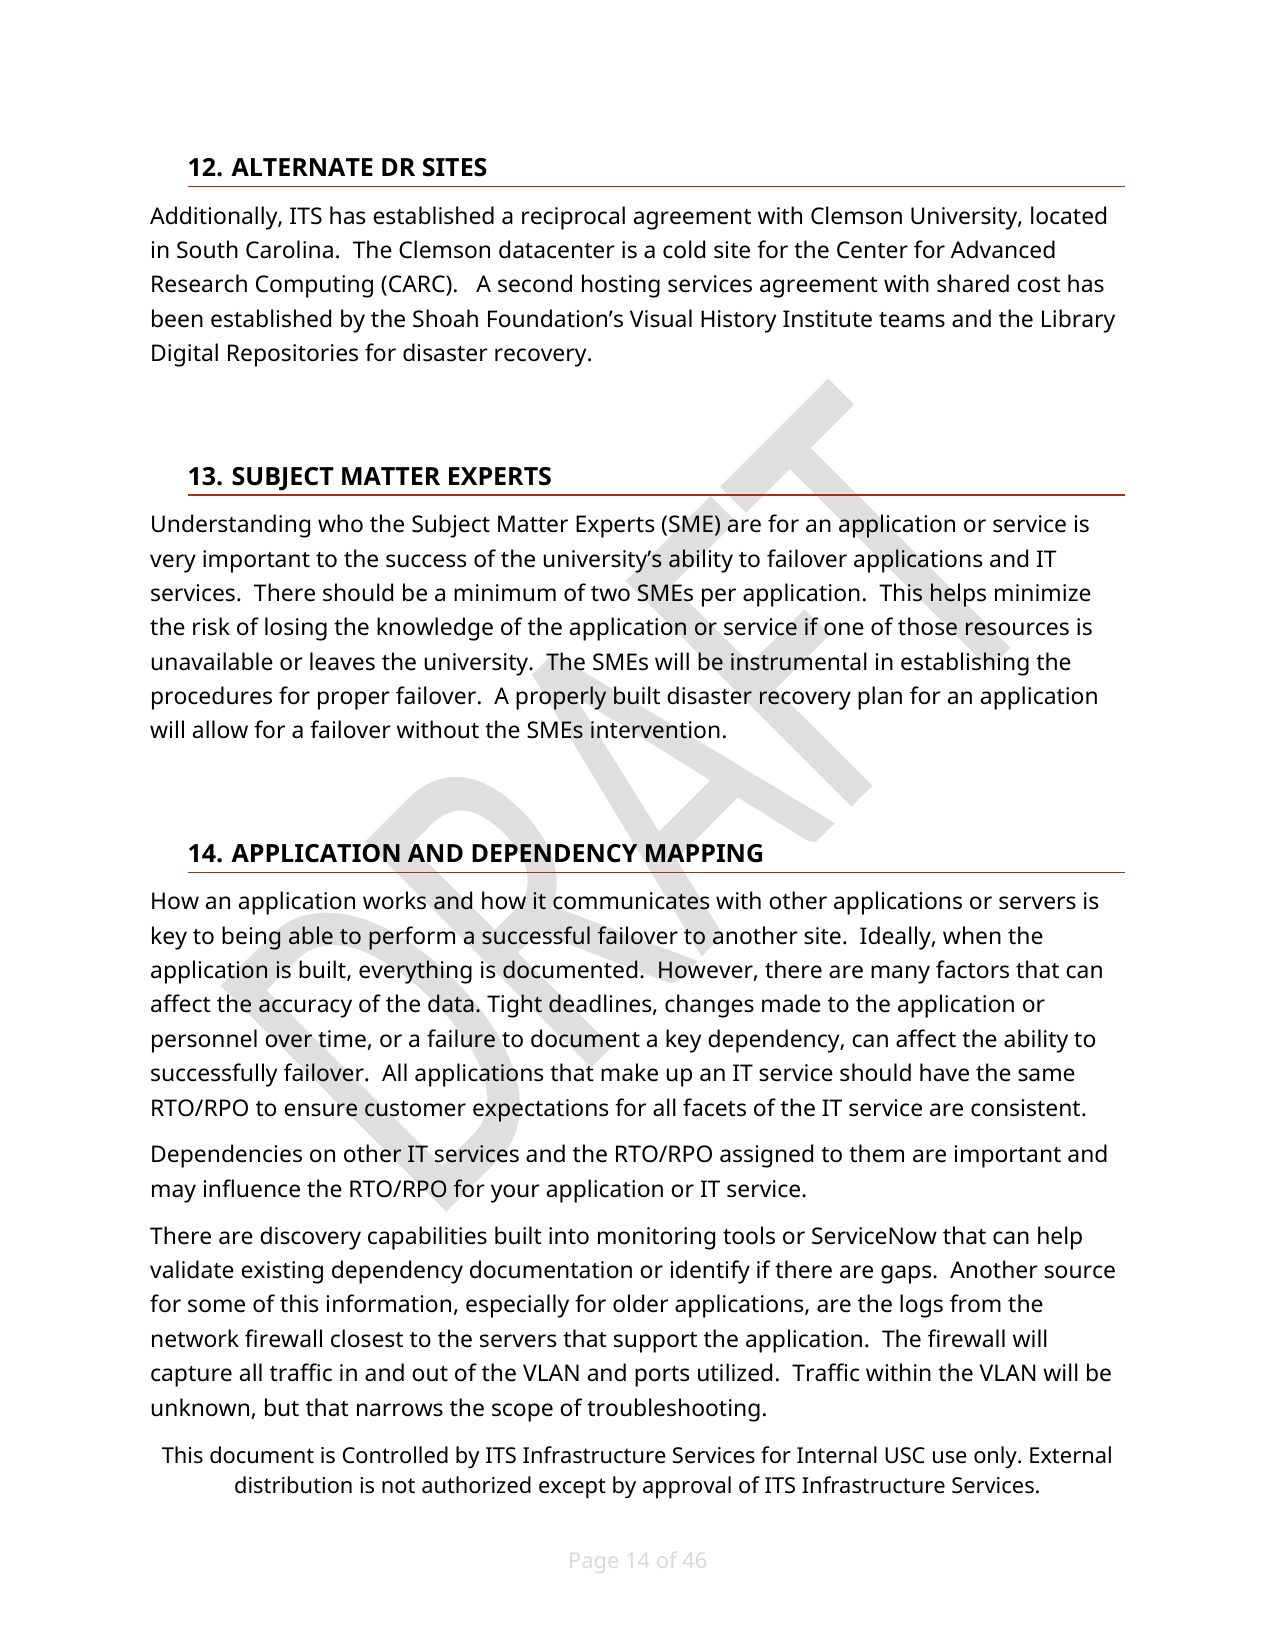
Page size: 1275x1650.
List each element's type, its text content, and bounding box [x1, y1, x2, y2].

text There are discovery capabilities built into monitoring tools or ServiceNow that can help validate existing dependency documentation or identify if there are gaps. Another source for some of this information, especially for older applications, are the logs from the network firewall closest to the servers that support the application. The firewall will capture all traffic in and out of the VLAN and ports utilized. Traffic within the VLAN will be unknown, but that narrows the scope of troubleshooting. [150, 1220, 1125, 1423]
text How an application works and how it communicates with other applications or servers is key to being able to perform a successful failover to another site. Ideally, when the application is built, everything is documented. However, there are many factors that can affect the accuracy of the data. Tight deadlines, changes made to the application or personnel over time, or a failure to document a key dependency, can affect the ability to successfully failover. All applications that make up an IT service should have the same RTO/RPO to ensure customer expectations for all facets of the IT service are consistent. [150, 885, 1125, 1123]
text Understanding who the Subject Matter Experts (SME) are for an application or service is very important to the success of the university’s ability to failover applications and IT services. There should be a minimum of two SMEs per application. This helps minimize the risk of losing the knowledge of the application or service if one of those resources is unavailable or leaves the university. The SMEs will be instrumental in establishing the procedures for proper failover. A properly built disaster recovery plan for an application will allow for a failover without the SMEs intervention. [150, 508, 1125, 746]
text Dependencies on other IT services and the RTO/RPO assigned to them are important and may influence the RTO/RPO for your application or IT service. [150, 1138, 1125, 1204]
subtitle Subject Matter Experts [187, 458, 1125, 496]
subtitle Alternate DR Sites [187, 150, 1125, 187]
text Additionally, ITS has established a reciprocal agreement with Clemson University, located in South Carolina. The Clemson datacenter is a cold site for the Center for Advanced Research Computing (CARC). A second hosting services agreement with shared cost has been established by the Shoah Foundation’s Visual History Institute teams and the Library Digital Repositories for disaster recovery. [150, 200, 1125, 368]
subtitle Application and Dependency Mapping [187, 836, 1125, 873]
